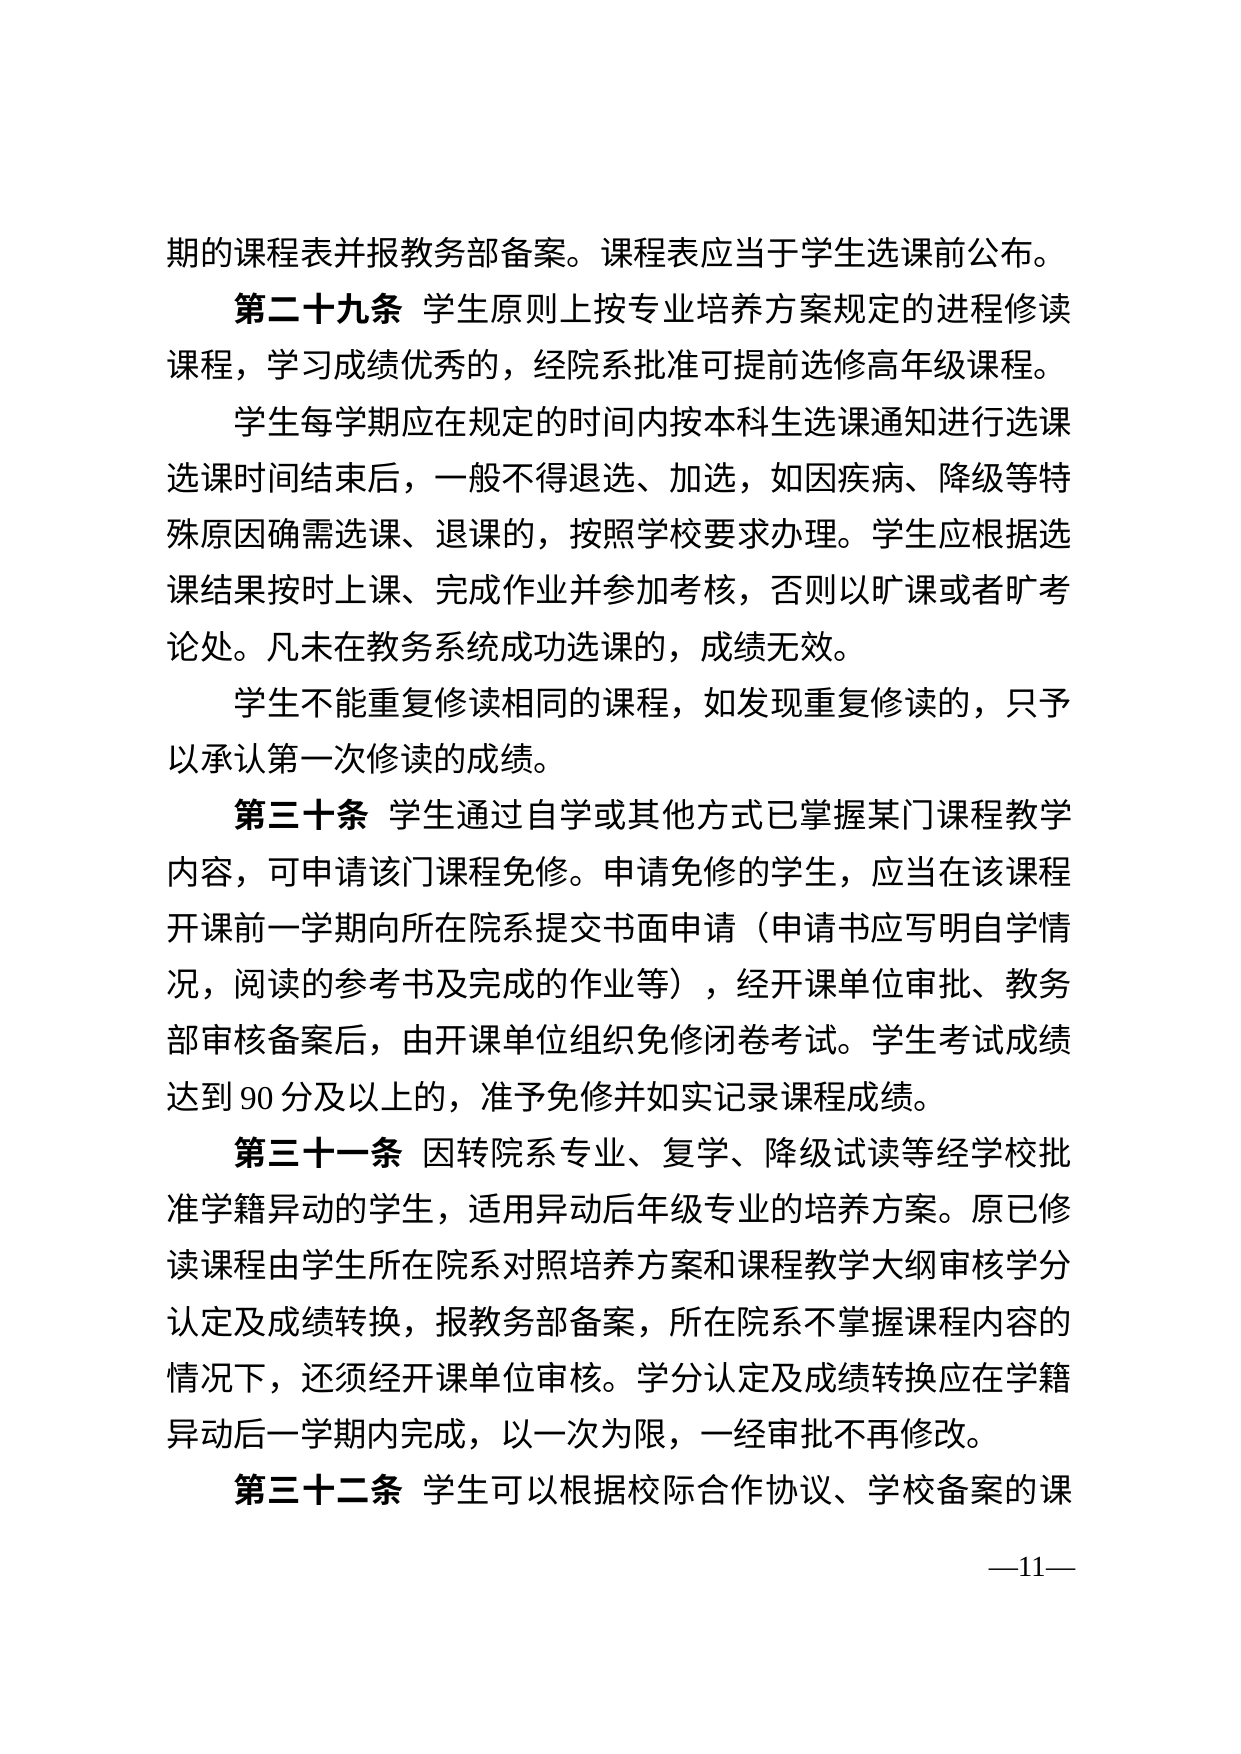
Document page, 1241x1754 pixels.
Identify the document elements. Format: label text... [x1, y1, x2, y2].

text 第三十条 学生通过自学或其他方式已掌握某门课程教学内容，可申请该门课程免修。申请免修的学生，应当在该课程开课前一学期向所在院系提交书面申请（申请书应写明自学情况，阅读的参考书及完成的作业等），经开课单位审批、教务部审核备案后，由开课单位组织免修闭卷考试。学生考试成绩达到90分及以上的，准予免修并如实记录课程成绩。 [167, 781, 1074, 1119]
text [167, 1456, 1074, 1512]
text 第二十九条 学生原则上按专业培养方案规定的进程修读课程，学习成绩优秀的，经院系批准可提前选修高年级课程。 [167, 275, 1074, 387]
text 学生不能重复修读相同的课程，如发现重复修读的，只予以承认第一次修读的成绩。 [167, 669, 1074, 781]
text 第三十一条 因转院系专业、复学、降级试读等经学校批准学籍异动的学生，适用异动后年级专业的培养方案。原已修读课程由学生所在院系对照培养方案和课程教学大纲审核学分认定及成绩转换，报教务部备案，所在院系不掌握课程内容的情况下，还须经开课单位审核。学分认定及成绩转换应在学籍异动后一学期内完成，以一次为限，一经审批不再修改。 [167, 1119, 1074, 1456]
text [167, 219, 1074, 275]
text 学生每学期应在规定的时间内按本科生选课通知进行选课。选课时间结束后，一般不得退选、加选，如因疾病、降级等特殊原因确需选课、退课的，按照学校要求办理。学生应根据选课结果按时上课、完成作业并参加考核，否则以旷课或者旷考论处。凡未在教务系统成功选课的，成绩无效。 [167, 387, 1074, 669]
